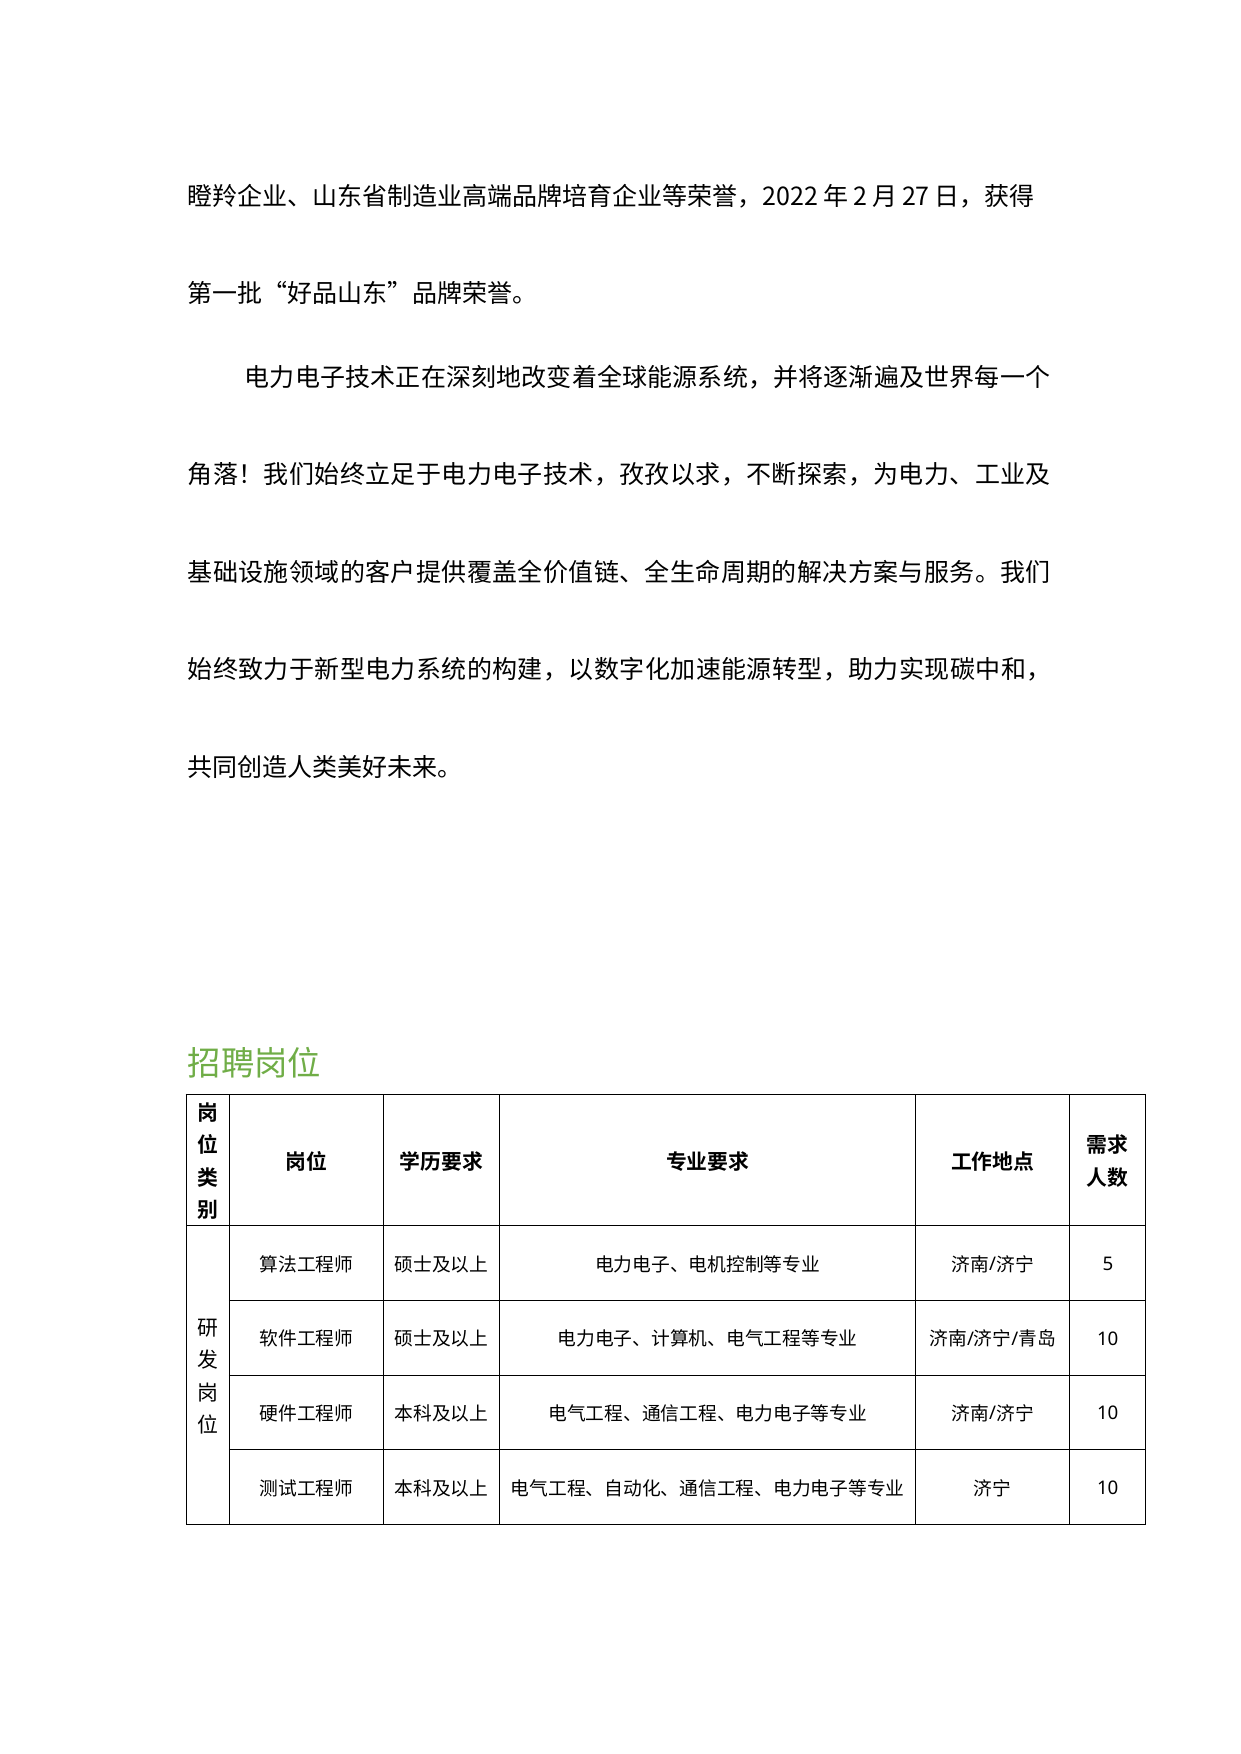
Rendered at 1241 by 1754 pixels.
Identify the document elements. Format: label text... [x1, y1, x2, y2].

table_cell 10 [1070, 1450, 1145, 1524]
table_cell 本科及以上 [384, 1450, 499, 1524]
table_cell 软件工程师 [230, 1301, 383, 1374]
table_cell 电气工程、自动化、通信工程、电力电子等专业 [500, 1450, 915, 1524]
table_header 专业要求 [500, 1095, 915, 1225]
table_cell 济南/济宁 [916, 1226, 1069, 1300]
table_header 岗位 [230, 1095, 383, 1225]
table_cell 测试工程师 [230, 1450, 383, 1524]
table_cell 本科及以上 [384, 1376, 499, 1449]
table_cell 济宁 [916, 1450, 1069, 1524]
table_cell 电力电子、计算机、电气工程等专业 [500, 1301, 915, 1374]
table_header 学历要求 [384, 1095, 499, 1225]
text 招聘岗位 [187, 1029, 1053, 1094]
table_header 工作地点 [916, 1095, 1069, 1225]
table_cell 硕士及以上 [384, 1226, 499, 1300]
table_cell 研 发 岗 位 [187, 1226, 229, 1524]
table_cell 10 [1070, 1376, 1145, 1449]
table_header 岗位类别 [187, 1095, 229, 1225]
table_cell 济南/济宁/青岛 [916, 1301, 1069, 1374]
table_header 需求人数 [1070, 1095, 1145, 1225]
table_cell 电气工程、通信工程、电力电子等专业 [500, 1376, 915, 1449]
table_cell 电力电子、电机控制等专业 [500, 1226, 915, 1300]
text 电力电子技术正在深刻地改变着全球能源系统，并将逐渐遍及世界每一个角落！我们始终立足于电力电子技术，孜孜以求，不断探索，为电力、工业及基础设施领域的客户提供覆盖全价值链、全生命周期的解决方案与服务。我们始终致力于新型电力系统的构建，以数字化加速能源转型，助力实现碳中和，共同创造人类美好未来。 [187, 343, 1053, 798]
table_cell 硬件工程师 [230, 1376, 383, 1449]
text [187, 162, 1053, 324]
table_cell 硕士及以上 [384, 1301, 499, 1374]
table_cell 算法工程师 [230, 1226, 383, 1300]
table_cell 5 [1070, 1226, 1145, 1300]
table_cell 济南/济宁 [916, 1376, 1069, 1449]
table_cell 10 [1070, 1301, 1145, 1374]
